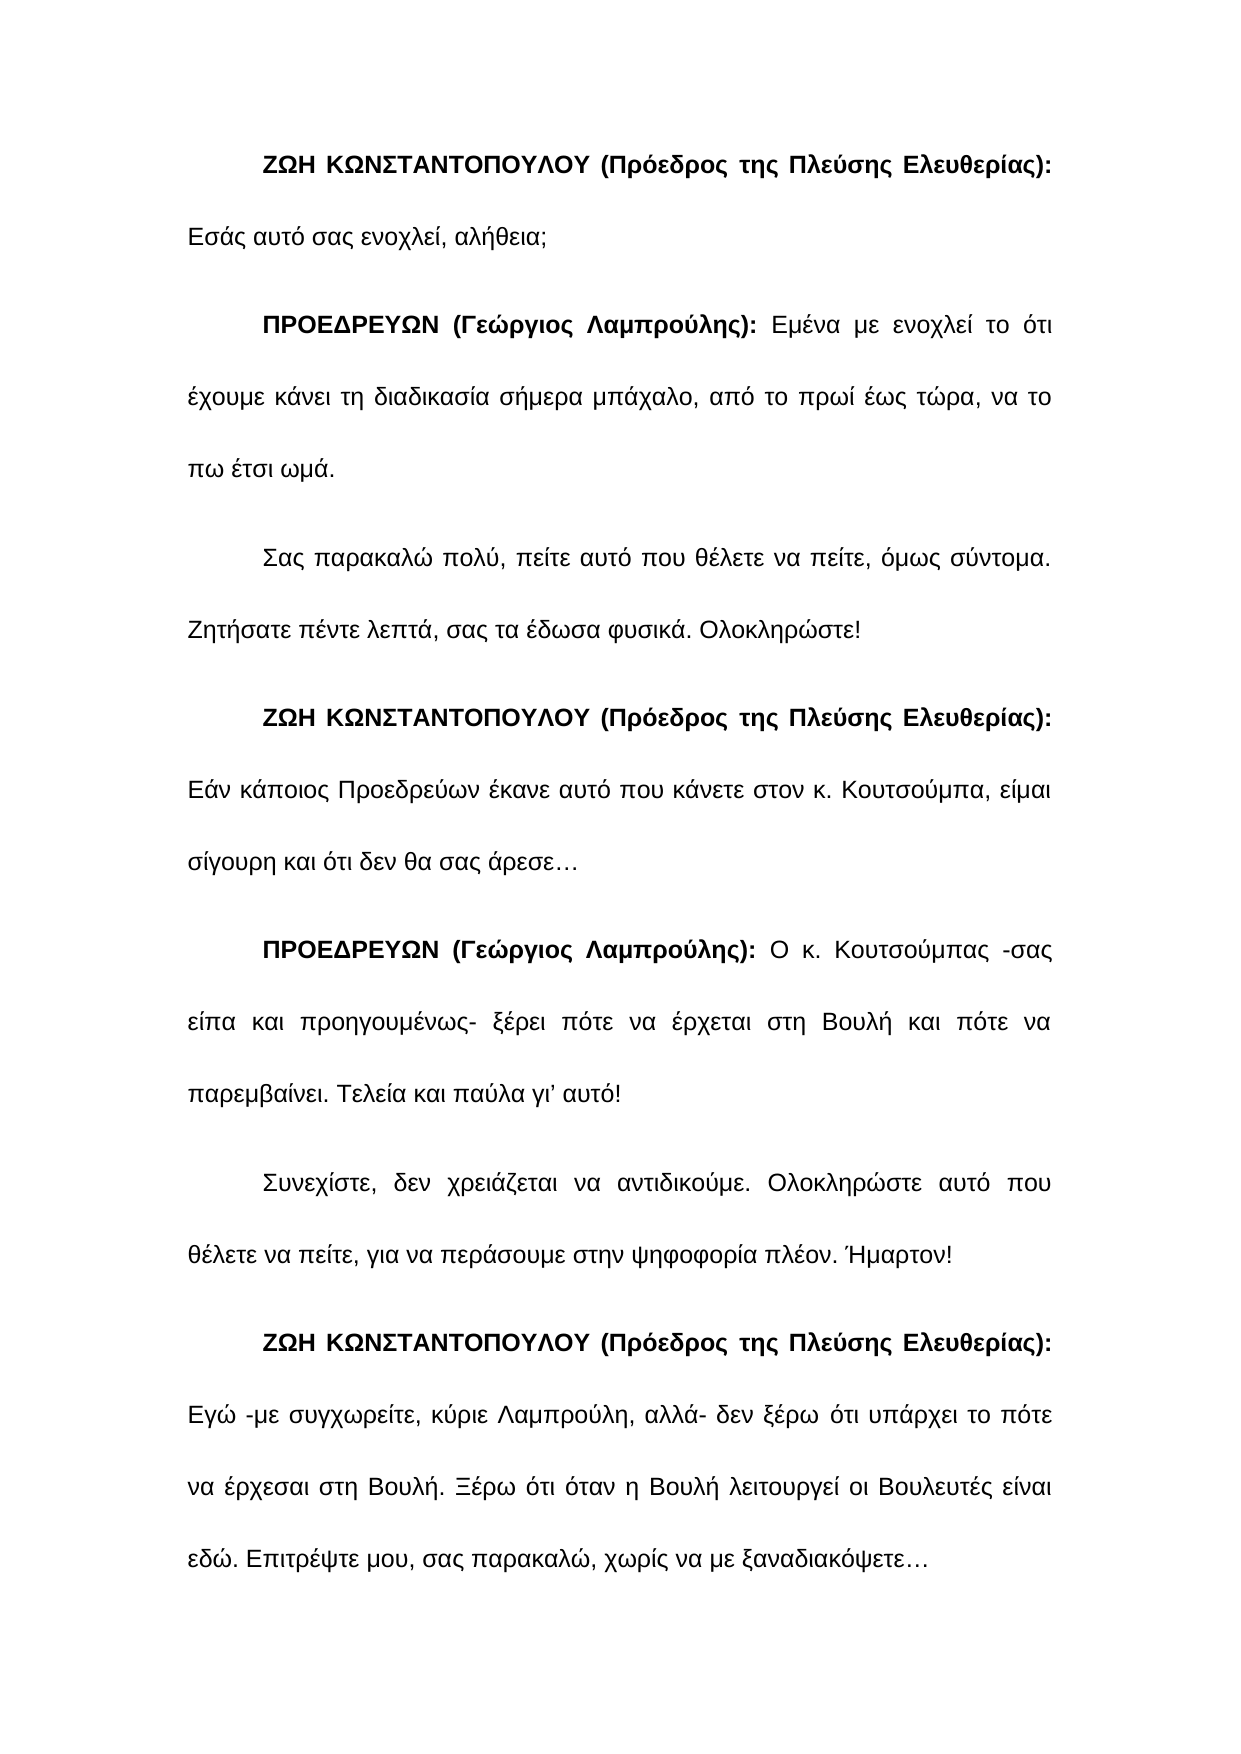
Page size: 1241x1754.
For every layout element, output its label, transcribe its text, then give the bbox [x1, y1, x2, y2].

text ΖΩΗ ΚΩΝΣΤΑΝΤΟΠΟΥΛΟΥ (Πρόεδρος της Πλεύσης Ελευθερίας): Εάν κάποιος Προεδρεύων έκανε αυτό που κάνετε στον κ. Κουτσούμπα, είμαι σίγουρη και ότι δεν θα σας άρεσε… [187, 703, 1053, 876]
text ΠΡΟΕΔΡΕΥΩΝ (Γεώργιος Λαμπρούλης): Εμένα με ενοχλεί το ότι έχουμε κάνει τη διαδικασία σήμερα μπάχαλο, από το πρωί έως τώρα, να το πω έτσι ωμά. [187, 310, 1053, 483]
text Σας παρακαλώ πολύ, πείτε αυτό που θέλετε να πείτε, όμως σύντομα. Ζητήσατε πέντε λεπτά, σας τα έδωσα φυσικά. Ολοκληρώστε! [187, 543, 1053, 643]
text ΖΩΗ ΚΩΝΣΤΑΝΤΟΠΟΥΛΟΥ (Πρόεδρος της Πλεύσης Ελευθερίας): Εγώ -με συγχωρείτε, κύριε Λαμπρούλη, αλλά- δεν ξέρω ότι υπάρχει το πότε να έρχεσαι στη Βουλή. Ξέρω ότι όταν η Βουλή λειτουργεί οι Βουλευτές είναι εδώ. Επιτρέψτε μου, σας παρακαλώ, χωρίς να με ξαναδιακόψετε… [187, 1328, 1053, 1572]
text Συνεχίστε, δεν χρειάζεται να αντιδικούμε. Ολοκληρώστε αυτό που θέλετε να πείτε, για να περάσουμε στην ψηφοφορία πλέον. Ήμαρτον! [187, 1168, 1053, 1268]
text ΖΩΗ ΚΩΝΣΤΑΝΤΟΠΟΥΛΟΥ (Πρόεδρος της Πλεύσης Ελευθερίας): Εσάς αυτό σας ενοχλεί, αλήθεια; [187, 150, 1053, 251]
text ΠΡΟΕΔΡΕΥΩΝ (Γεώργιος Λαμπρούλης): Ο κ. Κουτσούμπας -σας είπα και προηγουμένως- ξέρει πότε να έρχεται στη Βουλή και πότε να παρεμβαίνει. Τελεία και παύλα γι’ αυτό! [187, 935, 1053, 1108]
